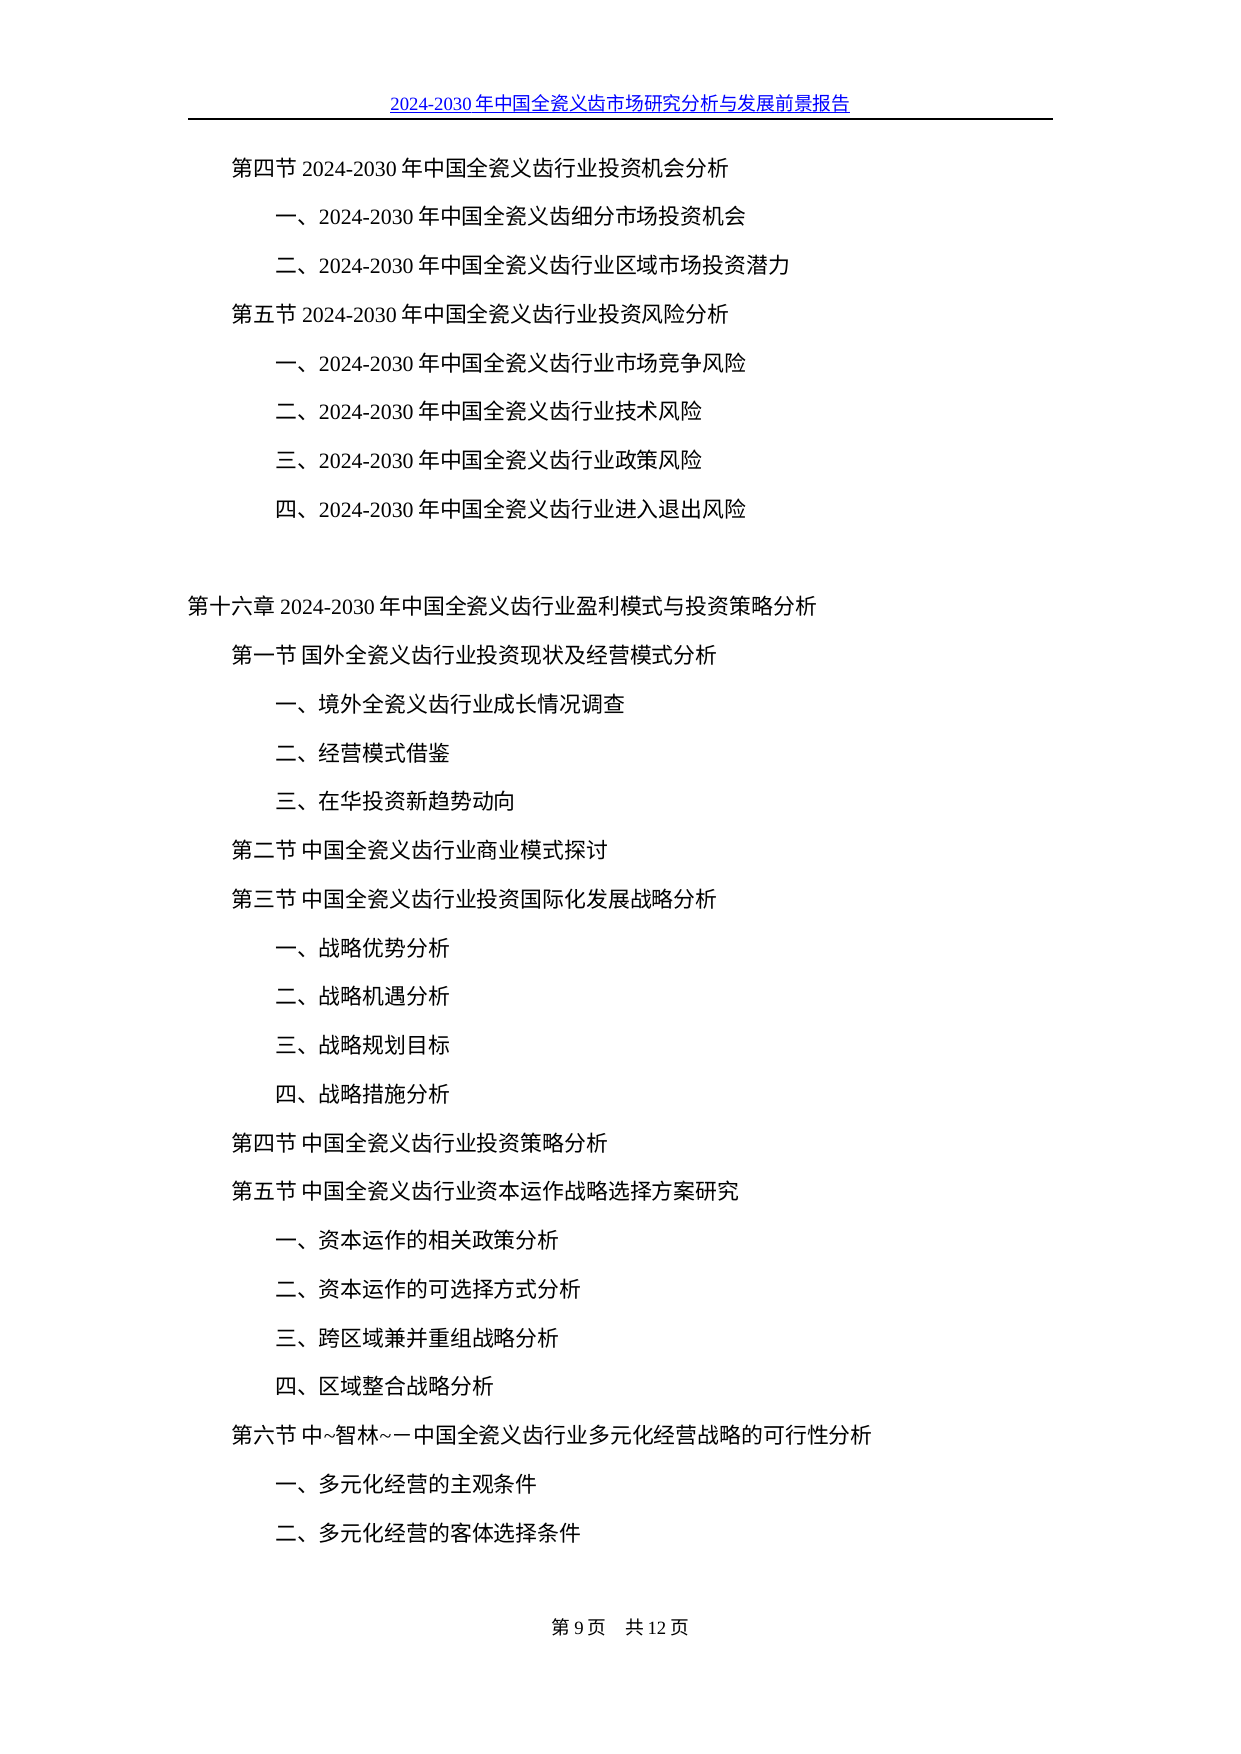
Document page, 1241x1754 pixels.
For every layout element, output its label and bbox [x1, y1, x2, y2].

text [187, 150, 1053, 1548]
